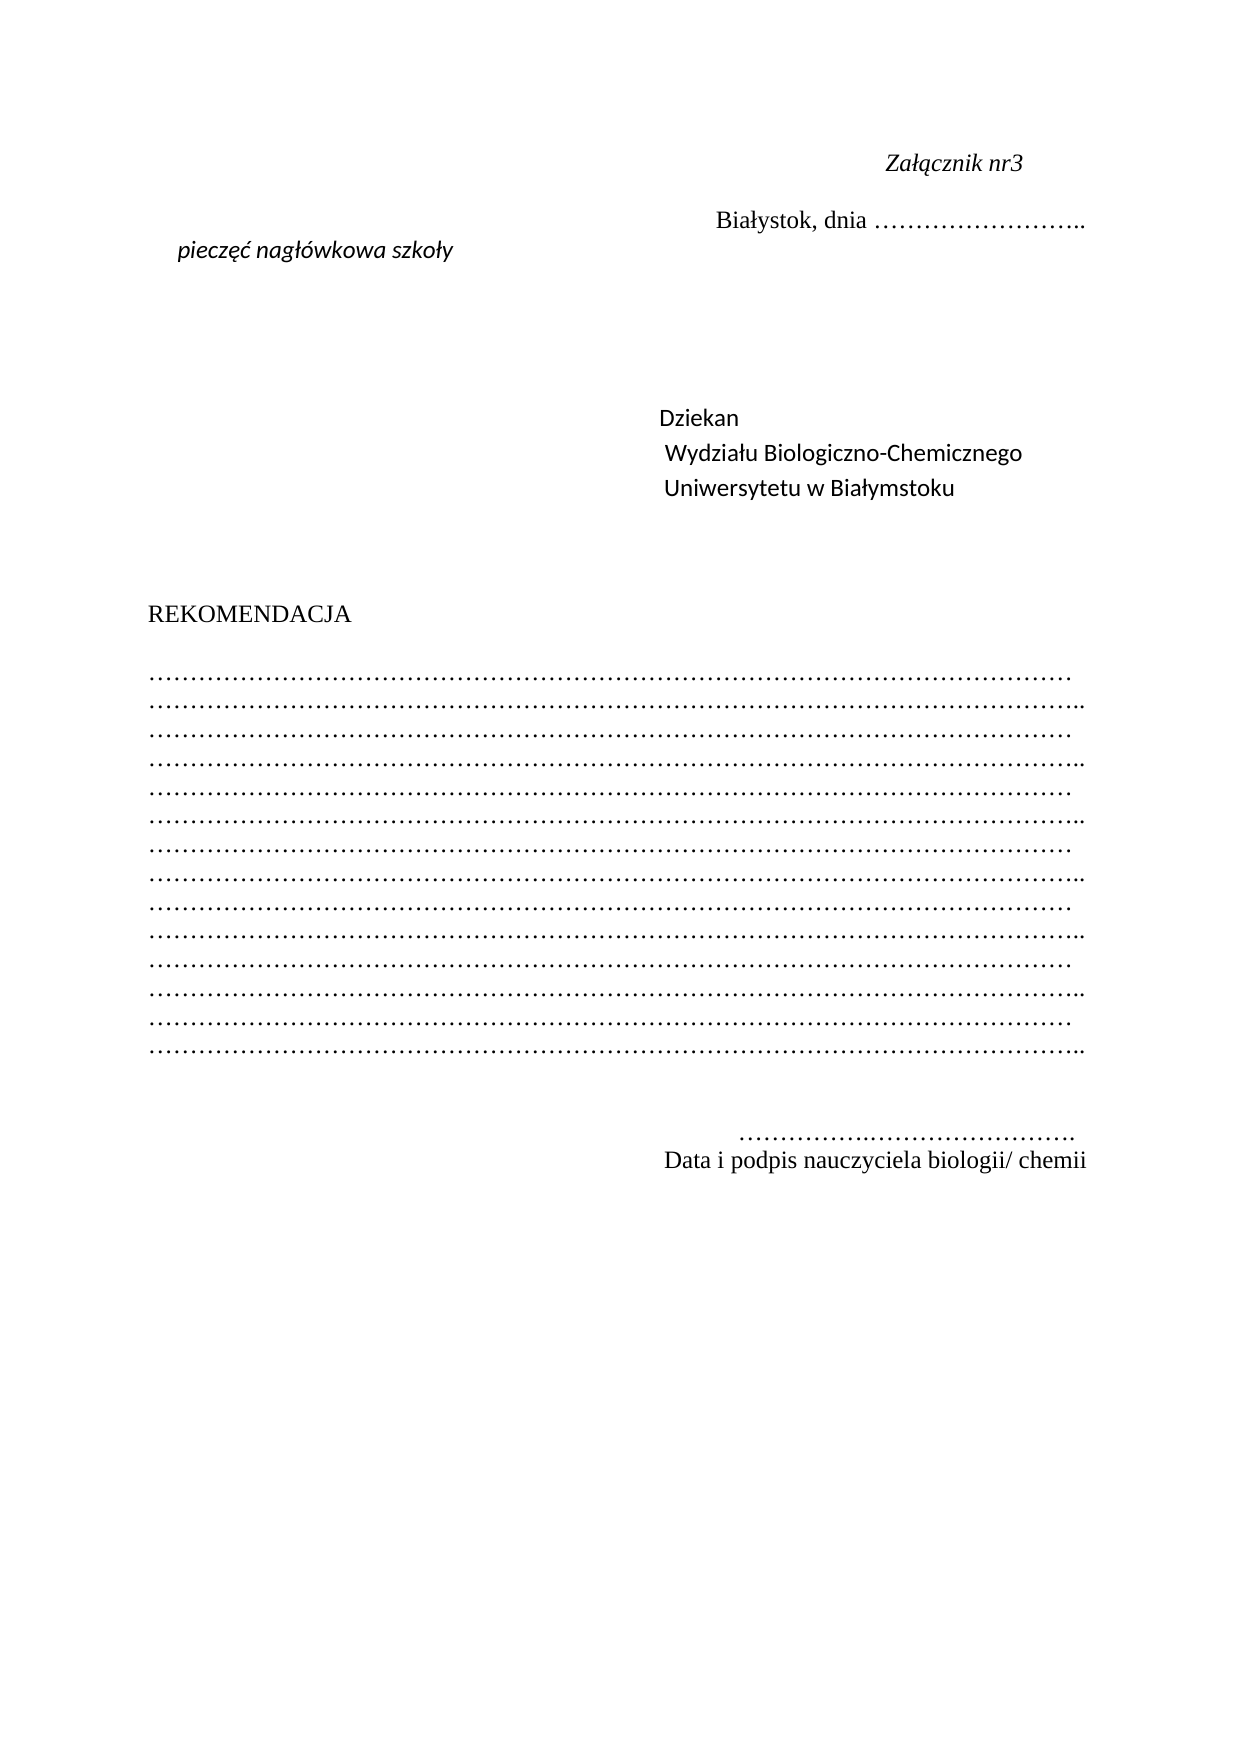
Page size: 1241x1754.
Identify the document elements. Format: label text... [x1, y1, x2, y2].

subtitle pieczęć nagłówkowa szkoły [177, 234, 1093, 264]
text …………………………………………………………………………………………………………………………………………………………………………………………………….. [148, 1002, 1093, 1059]
text …………………………………………………………………………………………………………………………………………………………………………………………………….. [148, 772, 1093, 829]
text Załącznik nr3 [885, 148, 1093, 176]
text Wydziału Biologiczno-Chemicznego [591, 438, 1093, 468]
text Uniwersytetu w Białymstoku [590, 473, 1093, 503]
text …………….……………………. [148, 1117, 1093, 1145]
text REKOMENDACJA [148, 599, 1093, 628]
text Dziekan [148, 403, 1093, 433]
text ……………………………………………………………………………………………………………………………………………………………………………………………………..…………………………………………………………………………………………………………………………………………………………………………………………………….. [148, 657, 1093, 772]
text …………………………………………………………………………………………………………………………………………………………………………………………………….. [148, 829, 1093, 887]
text Data i podpis nauczyciela biologii/ chemii [148, 1145, 1093, 1174]
text …………………………………………………………………………………………………………………………………………………………………………………………………….. [148, 887, 1093, 944]
text …………………………………………………………………………………………………………………………………………………………………………………………………….. [148, 944, 1093, 1002]
text Białystok, dnia …………………….. [148, 205, 1093, 234]
